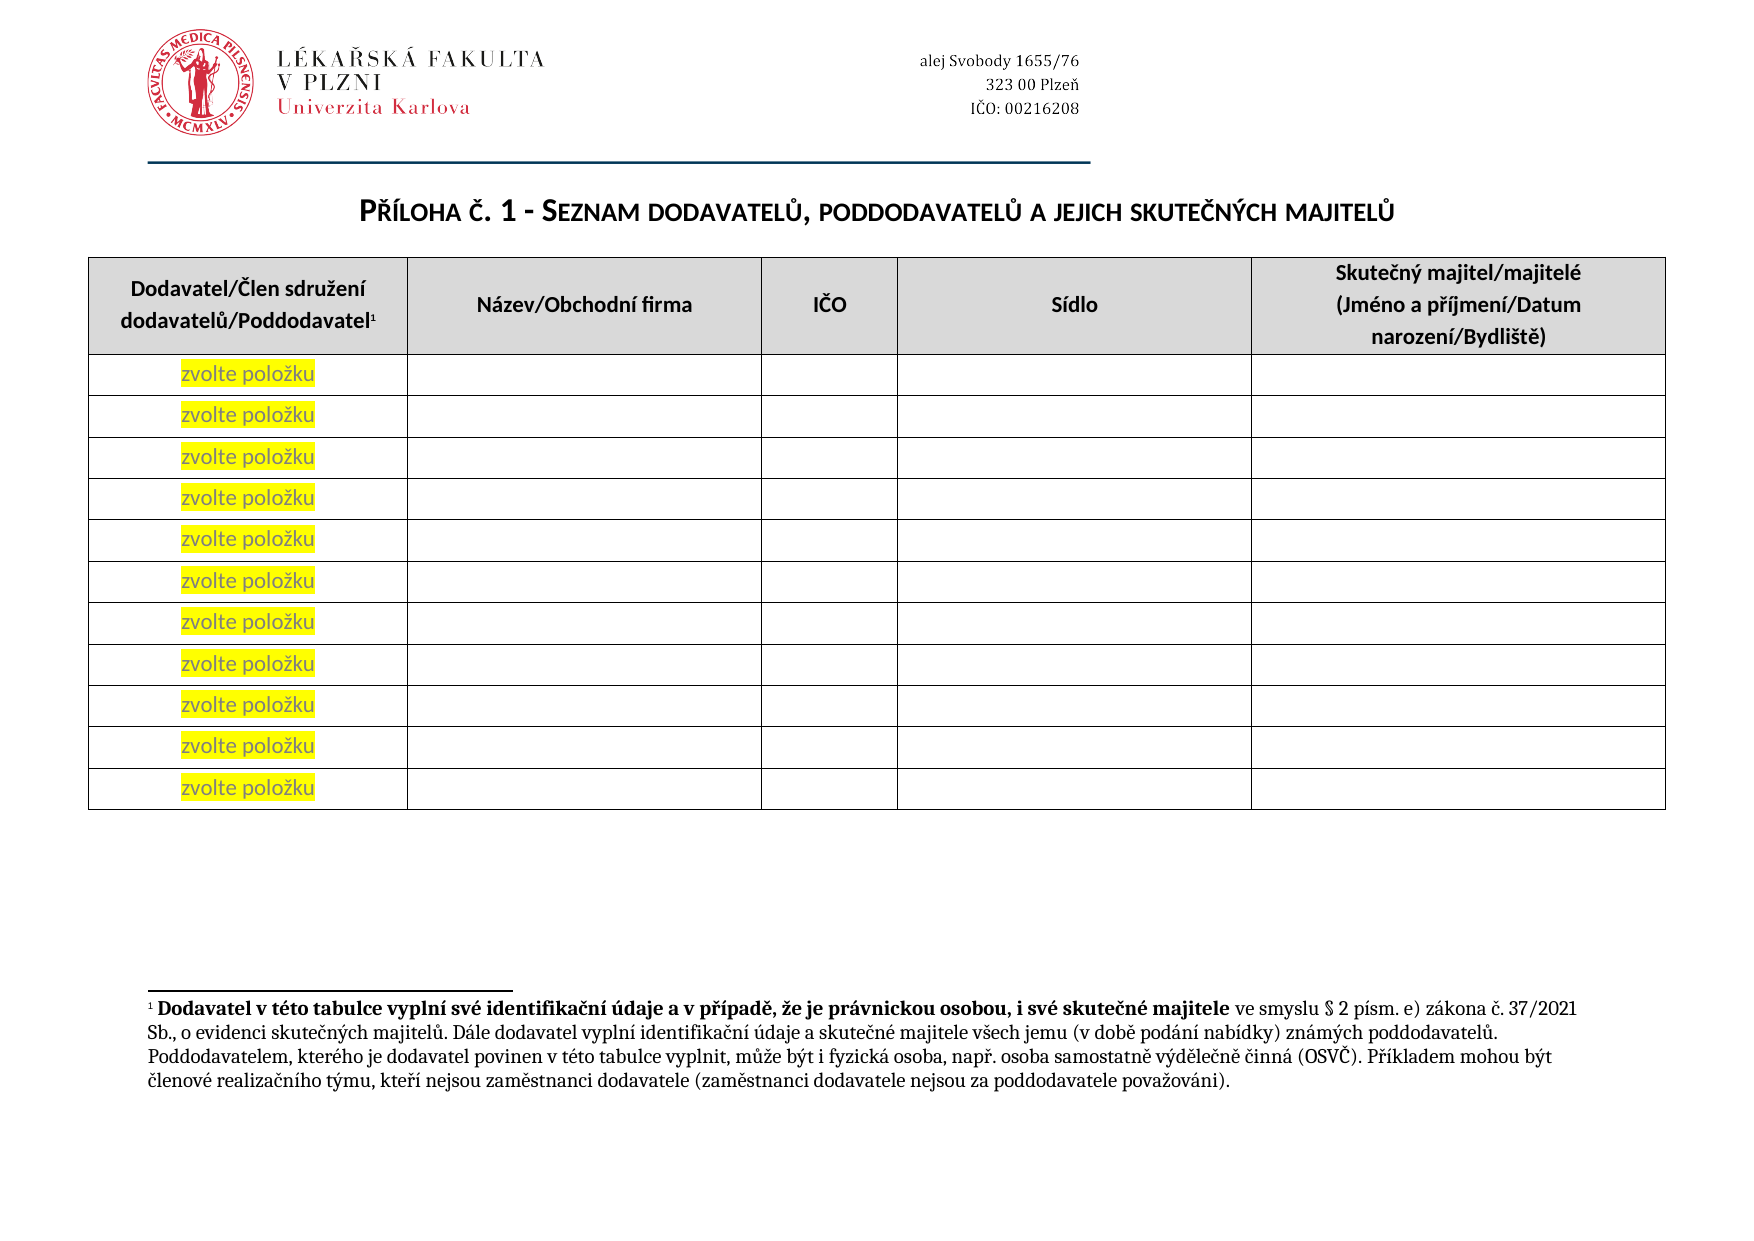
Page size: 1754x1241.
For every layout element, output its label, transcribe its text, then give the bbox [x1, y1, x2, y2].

table_cell [89, 396, 407, 437]
table_cell [1252, 562, 1665, 602]
table_cell [898, 769, 1251, 809]
table_cell [89, 645, 407, 685]
table_cell [1252, 769, 1665, 809]
table_cell [1252, 355, 1665, 395]
table_cell [762, 396, 897, 437]
table_cell [89, 769, 407, 809]
table_cell [408, 603, 761, 643]
table_cell [898, 396, 1251, 437]
table_cell [898, 355, 1251, 395]
table_cell [762, 686, 897, 726]
table_cell [1252, 479, 1665, 519]
table_header IČO [762, 258, 897, 354]
table_cell [408, 438, 761, 478]
table_cell [89, 686, 407, 726]
table_cell [762, 438, 897, 478]
table_cell [1252, 686, 1665, 726]
table_cell [898, 645, 1251, 685]
table_cell [1252, 520, 1665, 561]
table_header Název/Obchodní firma [408, 258, 761, 354]
table_cell [898, 479, 1251, 519]
table_cell [898, 562, 1251, 602]
table_cell [1252, 396, 1665, 437]
table_cell [408, 727, 761, 767]
text Příloha č. 1 - Seznam dodavatelů, poddodavatelů a jejich skutečných majitelů [148, 189, 1606, 230]
table_cell [89, 479, 407, 519]
table_header Sídlo [898, 258, 1251, 354]
table_cell [89, 438, 407, 478]
table_cell [408, 645, 761, 685]
table_cell [762, 727, 897, 767]
table_cell [408, 520, 761, 561]
table_cell [408, 562, 761, 602]
table_cell [408, 396, 761, 437]
table_cell [898, 438, 1251, 478]
table_cell [898, 686, 1251, 726]
table_cell [89, 520, 407, 561]
table_cell [762, 769, 897, 809]
table_cell [898, 727, 1251, 767]
table_cell [762, 355, 897, 395]
table_cell [762, 520, 897, 561]
table_cell [89, 727, 407, 767]
table_cell [762, 562, 897, 602]
table_cell [898, 603, 1251, 643]
table_cell [89, 562, 407, 602]
table_cell [1252, 603, 1665, 643]
table_cell [1252, 727, 1665, 767]
table_cell [762, 603, 897, 643]
table_cell [89, 603, 407, 643]
table_cell [762, 479, 897, 519]
table_cell [408, 686, 761, 726]
table_cell [408, 769, 761, 809]
table_cell [1252, 645, 1665, 685]
table_header Dodavatel/Člen sdružení dodavatelů/Poddodavatel [89, 258, 407, 354]
table_cell [89, 355, 407, 395]
table_cell [408, 479, 761, 519]
table_cell [408, 355, 761, 395]
picture [147, 29, 1091, 164]
table_cell [898, 520, 1251, 561]
table_cell [762, 645, 897, 685]
table_cell [1252, 438, 1665, 478]
table_header Skutečný majitel/majitelé (Jméno a příjmení/Datum narození/Bydliště) [1252, 258, 1665, 354]
